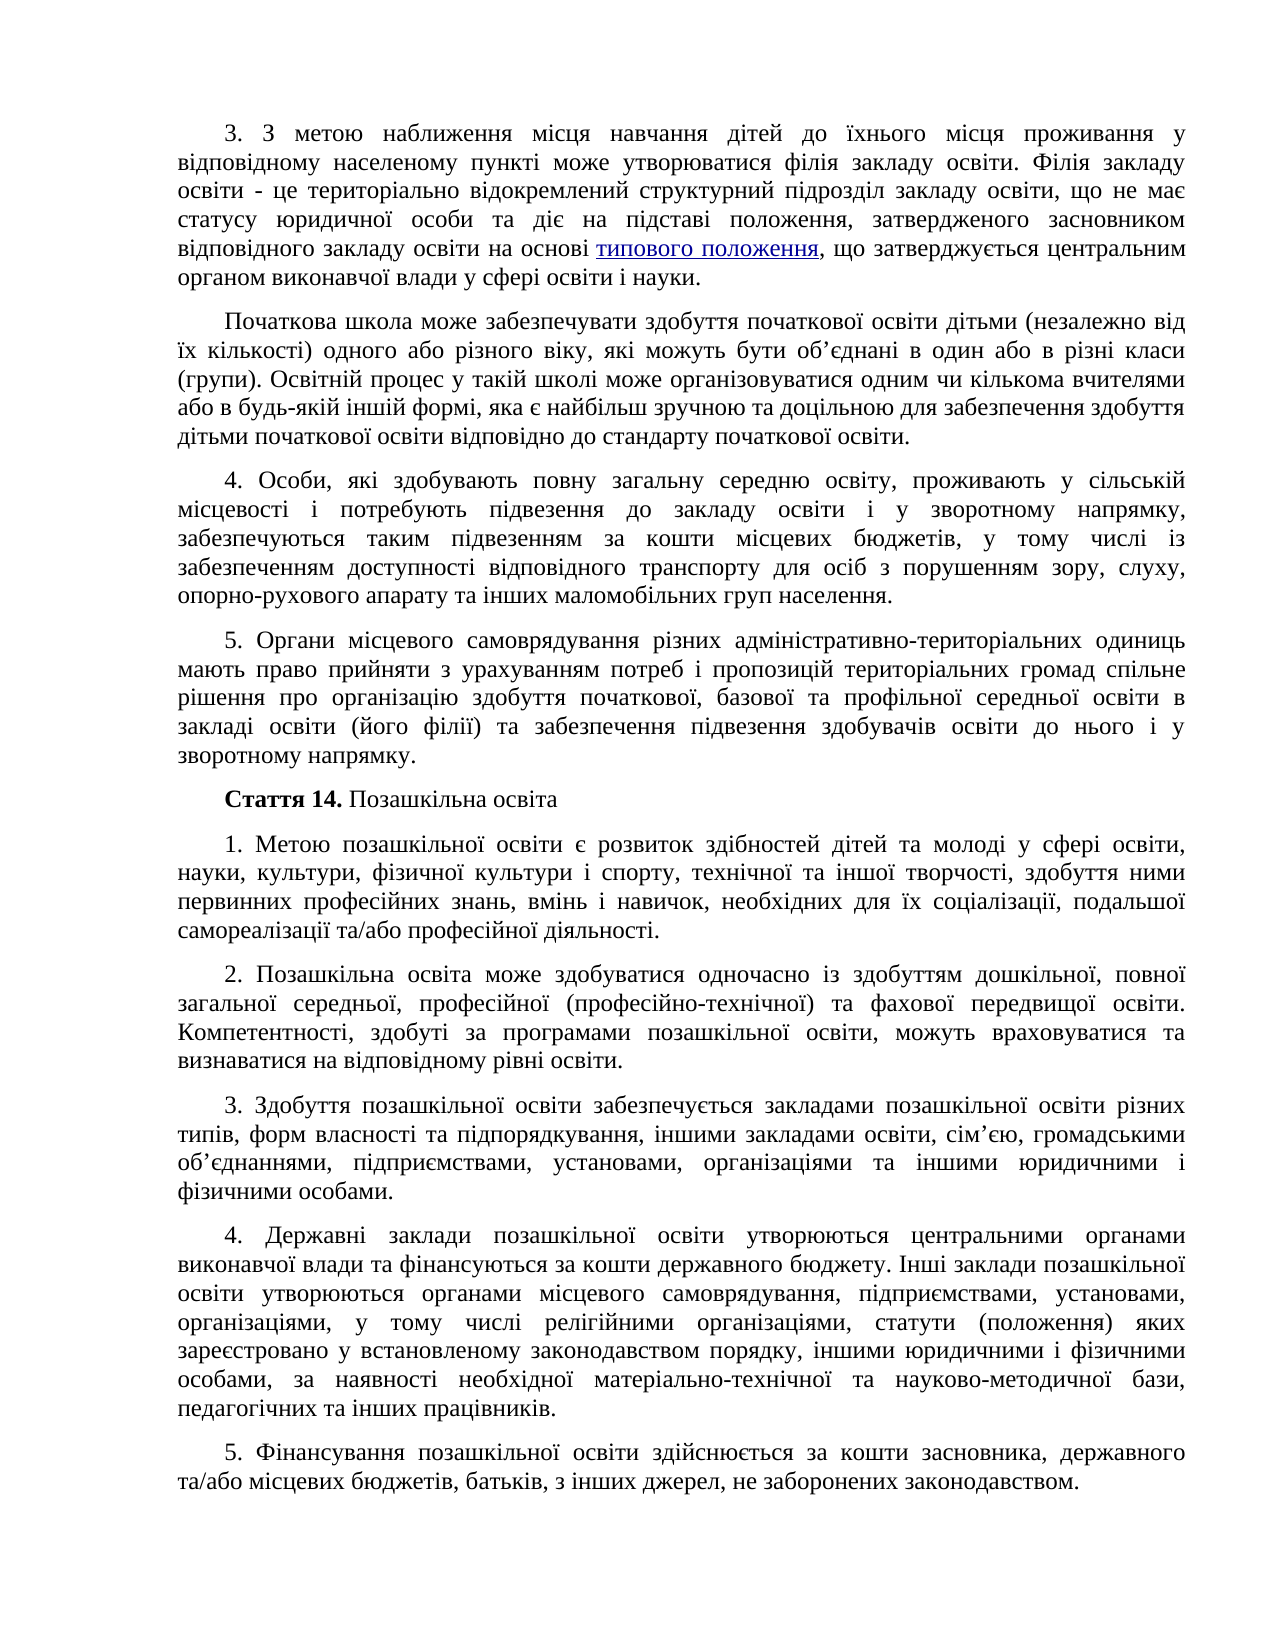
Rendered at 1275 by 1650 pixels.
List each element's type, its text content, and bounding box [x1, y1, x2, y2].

text 5. Фінансування позашкільної освіти здійснюється за кошти засновника, державного та/або місцевих бюджетів, батьків, з інших джерел, не заборонених законодавством. [177, 1437, 1186, 1495]
text 3. Здобуття позашкільної освіти забезпечується закладами позашкільної освіти різних типів, форм власності та підпорядкування, іншими закладами освіти, сім’єю, громадськими об’єднаннями, підприємствами, установами, організаціями та іншими юридичними і фізичними особами. [177, 1090, 1186, 1205]
text 1. Метою позашкільної освіти є розвиток здібностей дітей та молоді у сфері освіти, науки, культури, фізичної культури і спорту, технічної та іншої творчості, здобуття ними первинних професійних знань, вмінь і навичок, необхідних для їх соціалізації, подальшої самореалізації та/або професійної діяльності. [177, 829, 1186, 944]
text 5. Органи місцевого самоврядування різних адміністративно-територіальних одиниць мають право прийняти з урахуванням потреб і пропозицій територіальних громад спільне рішення про організацію здобуття початкової, базової та профільної середньої освіти в закладі освіти (його філії) та забезпечення підвезення здобувачів освіти до нього і у зворотному напрямку. [177, 625, 1186, 769]
text Стаття 14. Позашкільна освіта [177, 784, 1186, 813]
text 4. Державні заклади позашкільної освіти утворюються центральними органами виконавчої влади та фінансуються за кошти державного бюджету. Інші заклади позашкільної освіти утворюються органами місцевого самоврядування, підприємствами, установами, організаціями, у тому числі релігійними організаціями, статути (положення) яких зареєстровано у встановленому законодавством порядку, іншими юридичними і фізичними особами, за наявності необхідної матеріально-технічної та науково-методичної бази, педагогічних та інших працівників. [177, 1221, 1186, 1422]
text 4. Особи, які здобувають повну загальну середню освіту, проживають у сільській місцевості і потребують підвезення до закладу освіти і у зворотному напрямку, забезпечуються таким підвезенням за кошти місцевих бюджетів, у тому числі із забезпеченням доступності відповідного транспорту для осіб з порушенням зору, слуху, опорно-рухового апарату та інших маломобільних груп населення. [177, 466, 1186, 609]
text 2. Позашкільна освіта може здобуватися одночасно із здобуттям дошкільної, повної загальної середньої, професійної (професійно-технічної) та фахової передвищої освіти. Компетентності, здобуті за програмами позашкільної освіти, можуть враховуватися та визнаватися на відповідному рівні освіти. [177, 959, 1186, 1074]
text Початкова школа може забезпечувати здобуття початкової освіти дітьми (незалежно від їх кількості) одного або різного віку, які можуть бути об’єднані в один або в різні класи (групи). Освітній процес у такій школі може організовуватися одним чи кількома вчителями або в будь-якій іншій формі, яка є найбільш зручною та доцільною для забезпечення здобуття дітьми початкової освіти відповідно до стандарту початкової освіти. [177, 306, 1186, 450]
text 3. З метою наближення місця навчання дітей до їхнього місця проживання у відповідному населеному пункті може утворюватися філія закладу освіти. Філія закладу освіти - це територіально відокремлений структурний підрозділ закладу освіти, що не має статусу юридичної особи та діє на підставі положення, затвердженого засновником відповідного закладу освіти на основі типового положення, що затверджується центральним органом виконавчої влади у сфері освіти і науки. [177, 118, 1186, 291]
